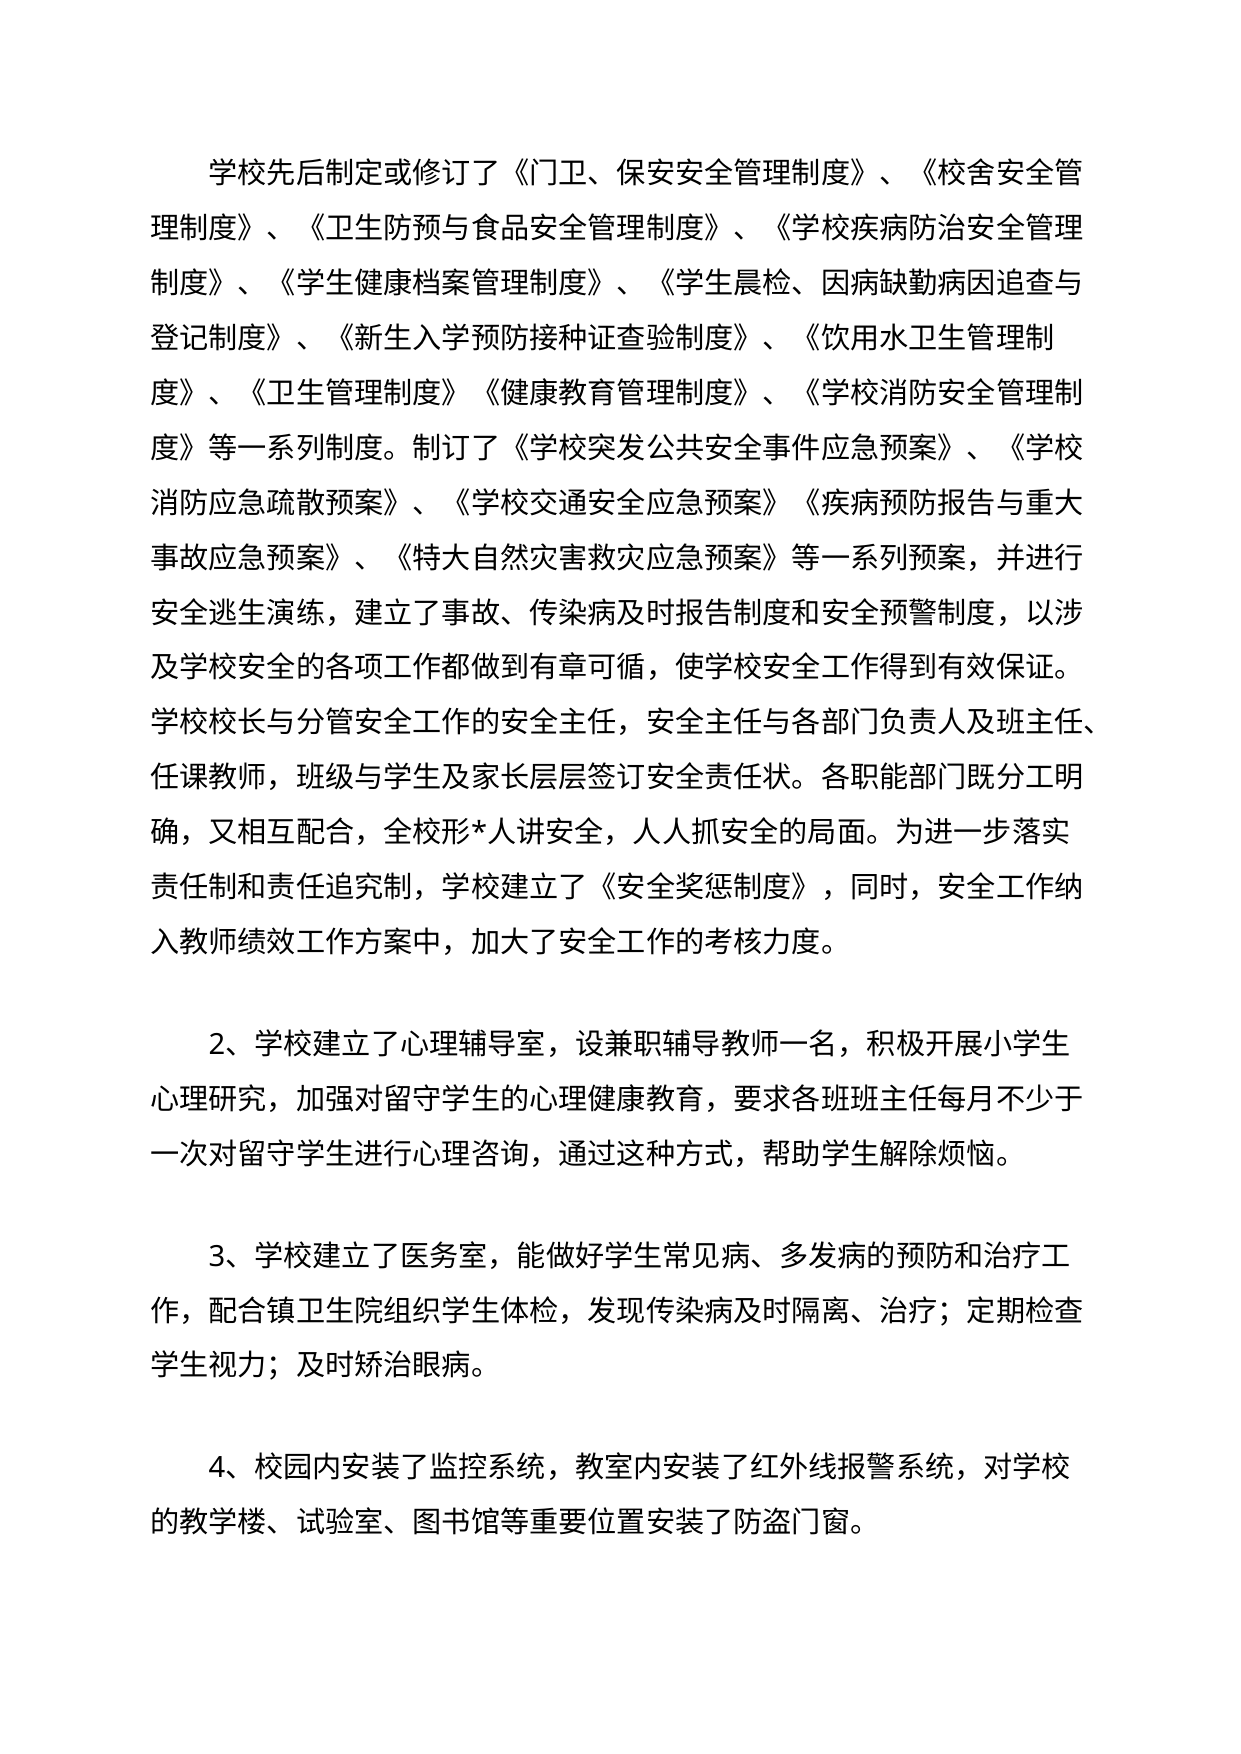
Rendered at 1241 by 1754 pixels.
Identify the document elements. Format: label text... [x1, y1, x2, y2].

text 2、学校建立了心理辅导室，设兼职辅导教师一名，积极开展小学生心理研究，加强对留守学生的心理健康教育，要求各班班主任每月不少于一次对留守学生进行心理咨询，通过这种方式，帮助学生解除烦恼。 [150, 1020, 1090, 1173]
text 4、校园内安装了监控系统，教室内安装了红外线报警系统，对学校的教学楼、试验室、图书馆等重要位置安装了防盗门窗。 [150, 1444, 1090, 1541]
text 3、学校建立了医务室，能做好学生常见病、多发病的预防和治疗工作，配合镇卫生院组织学生体检，发现传染病及时隔离、治疗；定期检查学生视力；及时矫治眼病。 [150, 1232, 1090, 1384]
text 学校先后制定或修订了《门卫、保安安全管理制度》、《校舍安全管理制度》、《卫生防预与食品安全管理制度》、《学校疾病防治安全管理制度》、《学生健康档案管理制度》、《学生晨检、因病缺勤病因追查与登记制度》、《新生入学预防接种证查验制度》、《饮用水卫生管理制度》、《卫生管理制度》《健康教育管理制度》、《学校消防安全管理制度》等一系列制度。制订了《学校突发公共安全事件应急预案》、《学校消防应急疏散预案》、《学校交通安全应急预案》《疾病预防报告与重大事故应急预案》、《特大自然灾害救灾应急预案》等一系列预案，并进行安全逃生演练，建立了事故、传染病及时报告制度和安全预警制度，以涉及学校安全的各项工作都做到有章可循，使学校安全工作得到有效保证。学校校长与分管安全工作的安全主任，安全主任与各部门负责人及班主任、任课教师，班级与学生及家长层层签订安全责任状。各职能部门既分工明确，又相互配合，全校形*人讲安全，人人抓安全的局面。为进一步落实责任制和责任追究制，学校建立了《安全奖惩制度》，同时，安全工作纳入教师绩效工作方案中，加大了安全工作的考核力度。 [150, 150, 1090, 961]
